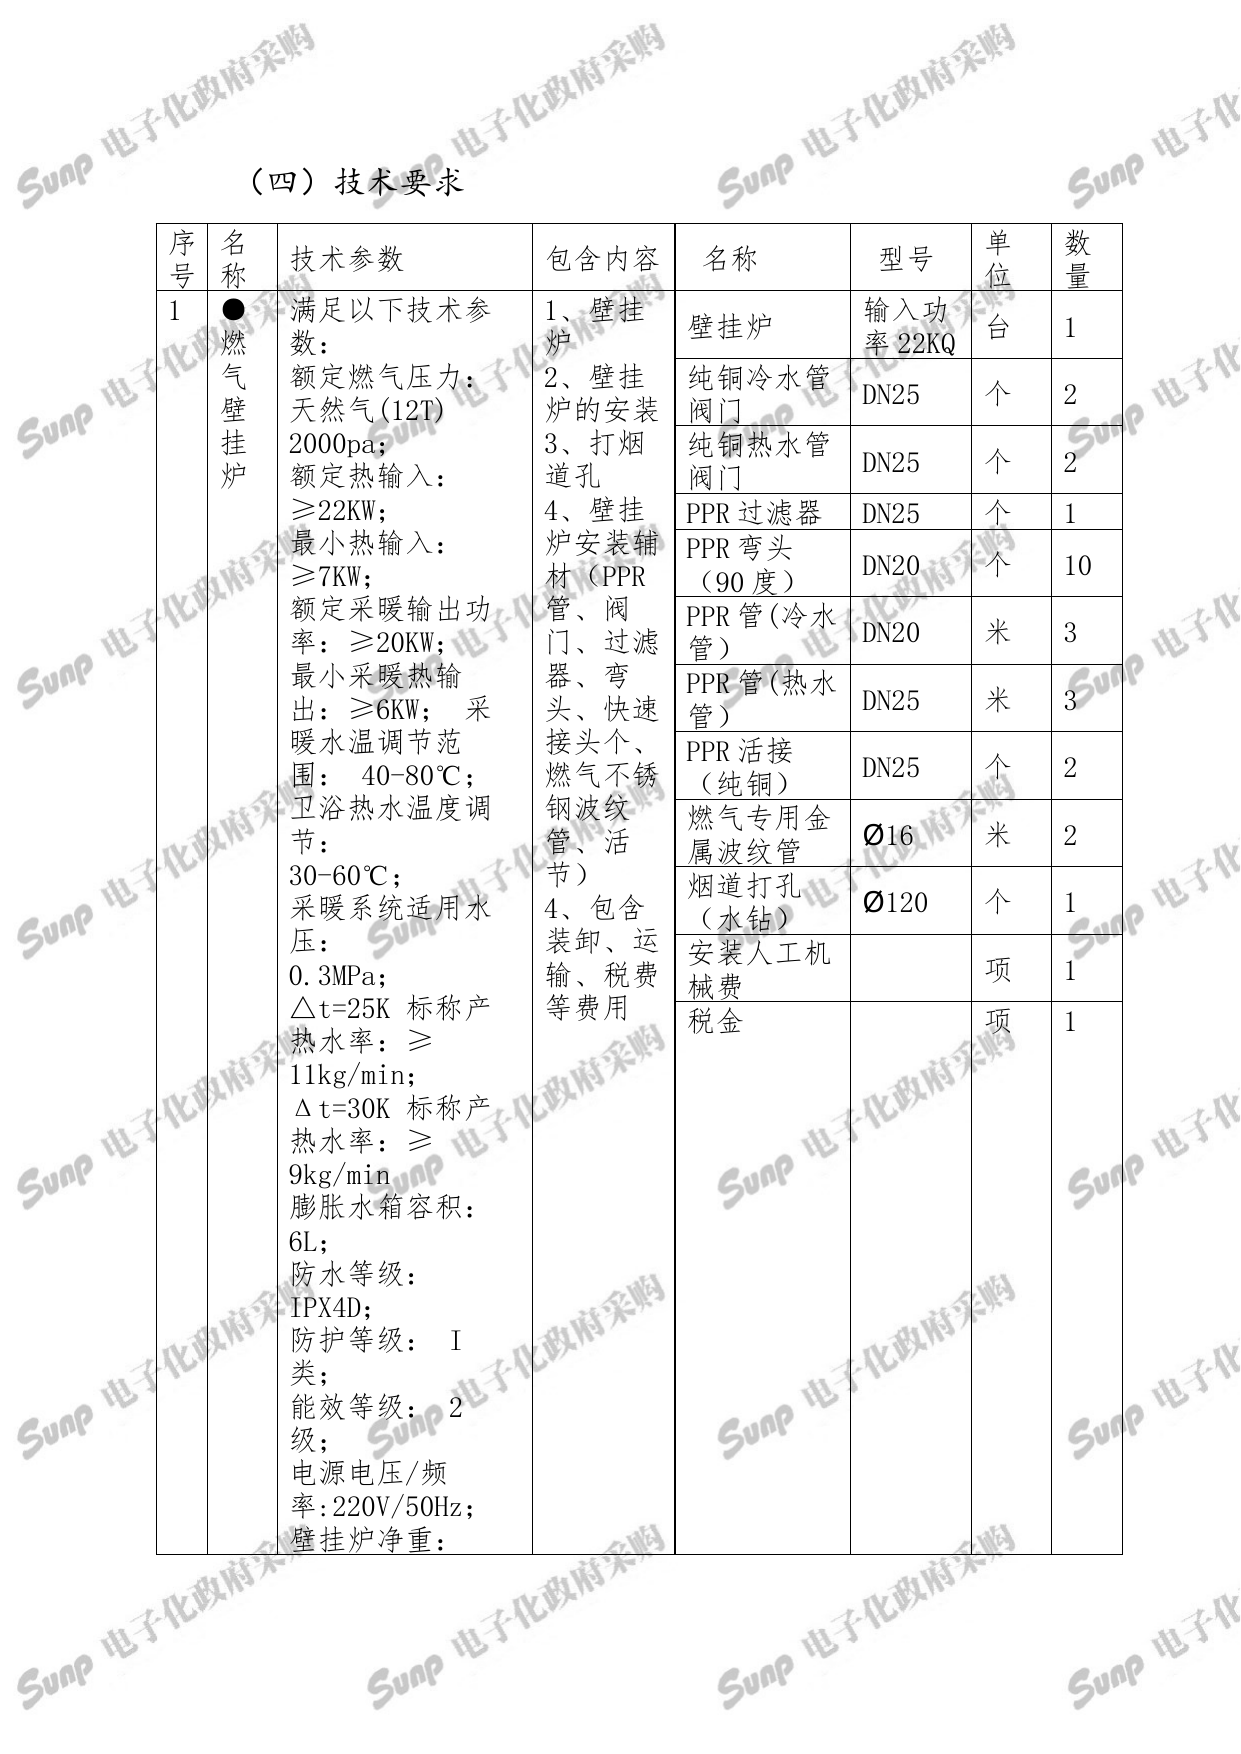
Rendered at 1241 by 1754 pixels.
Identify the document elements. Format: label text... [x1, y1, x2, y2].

table_cell 个 [972, 530, 1051, 596]
table_cell 米 [972, 665, 1051, 731]
table_cell 燃气专用金属波纹管 [676, 800, 850, 866]
table_cell 纯铜冷水管阀门 [676, 359, 850, 425]
picture [13, 18, 1241, 1715]
table_header 技术参数 [278, 224, 532, 290]
table_cell 10 [1052, 530, 1122, 596]
table_cell DN20 [851, 597, 971, 663]
table_cell 1 [1052, 291, 1122, 358]
table_header 包含内容 [533, 224, 674, 290]
table_cell 个 [972, 494, 1051, 528]
text （四）技术要求 [232, 161, 1115, 199]
table_cell 1、壁挂炉 2、壁挂炉的安装 3、打烟道孔 4、壁挂炉安装辅材（PPR管、阀门、过滤器、弯头、快速接头个、燃气不锈钢波纹管、活节） 4、包含装卸、运输、税费等费用 [533, 291, 674, 1554]
table_cell 项 [972, 935, 1051, 1001]
table_cell [851, 935, 971, 1001]
table_cell DN25 [851, 732, 971, 798]
table_cell 税金 [676, 1002, 850, 1554]
table_header 型号 [851, 224, 971, 290]
table_cell Ø120 [851, 867, 971, 933]
table_cell 烟道打孔（水钻） [676, 867, 850, 933]
table_cell 个 [972, 426, 1051, 493]
table_cell 1 [1052, 935, 1122, 1001]
table_cell Ø16 [851, 800, 971, 866]
table_cell 安装人工机械费 [676, 935, 850, 1001]
table_header 数量 [1052, 224, 1122, 290]
table_cell 2 [1052, 426, 1122, 493]
table_cell 满足以下技术参数： 额定燃气压力：天然气(12T) 2000pa； 额定热输入：≥22KW； 最小热输入：≥7KW； 额定采暖输出功率：≥20KW； 最小采暖热输出：≥6KW； 采暖水温调节范围： 40-80℃； 卫浴热水温度调节： 30-60℃； 采暖系统适用水压： 0.3MPa； △t=25K 标称产热水率：≥ 11kg/min； Δt=30K 标称产热水率：≥ 9kg/min 膨胀水箱容积： 6L； 防水等级： IPX4D； 防护等级： I 类； 能效等级： 2 级； 电源电压/频率:220V/50Hz； 壁挂炉净重：≥30kg； [278, 291, 532, 1554]
table_cell 个 [972, 867, 1051, 933]
table_cell PPR活接（纯铜） [676, 732, 850, 798]
table_cell DN20 [851, 530, 971, 596]
table_cell 台 [972, 291, 1051, 358]
table_cell 个 [972, 732, 1051, 798]
table_cell DN25 [851, 665, 971, 731]
table_header 序号 [157, 224, 207, 290]
table_cell DN25 [851, 359, 971, 425]
table_cell DN25 [851, 426, 971, 493]
table_cell 输入功率22KQ [851, 291, 971, 358]
table_cell 1 [157, 291, 207, 1554]
table_cell 3 [1052, 597, 1122, 663]
table_cell 项 [972, 1002, 1051, 1554]
table_cell 1 [1052, 494, 1122, 528]
table_cell 个 [972, 359, 1051, 425]
table_cell PPR弯头（90度） [676, 530, 850, 596]
table_cell ●燃气壁挂炉 [208, 291, 277, 1554]
table_cell 2 [1052, 732, 1122, 798]
table_cell 2 [1052, 359, 1122, 425]
table_header 名称 [676, 224, 850, 290]
table_cell 2 [1052, 800, 1122, 866]
table_header 单位 [972, 224, 1051, 290]
table_cell DN25 [851, 494, 971, 528]
table_cell 纯铜热水管阀门 [676, 426, 850, 493]
table_cell 3 [1052, 665, 1122, 731]
table_cell 米 [972, 800, 1051, 866]
table_cell PPR过滤器 [676, 494, 850, 528]
table_cell 1 [1052, 1002, 1122, 1554]
table_cell [851, 1002, 971, 1554]
table_cell PPR管(冷水管） [676, 597, 850, 663]
table_cell 米 [972, 597, 1051, 663]
table_cell 壁挂炉 [676, 291, 850, 358]
table_cell PPR管(热水管） [676, 665, 850, 731]
table_header 名称 [208, 224, 277, 290]
table_cell 1 [1052, 867, 1122, 933]
